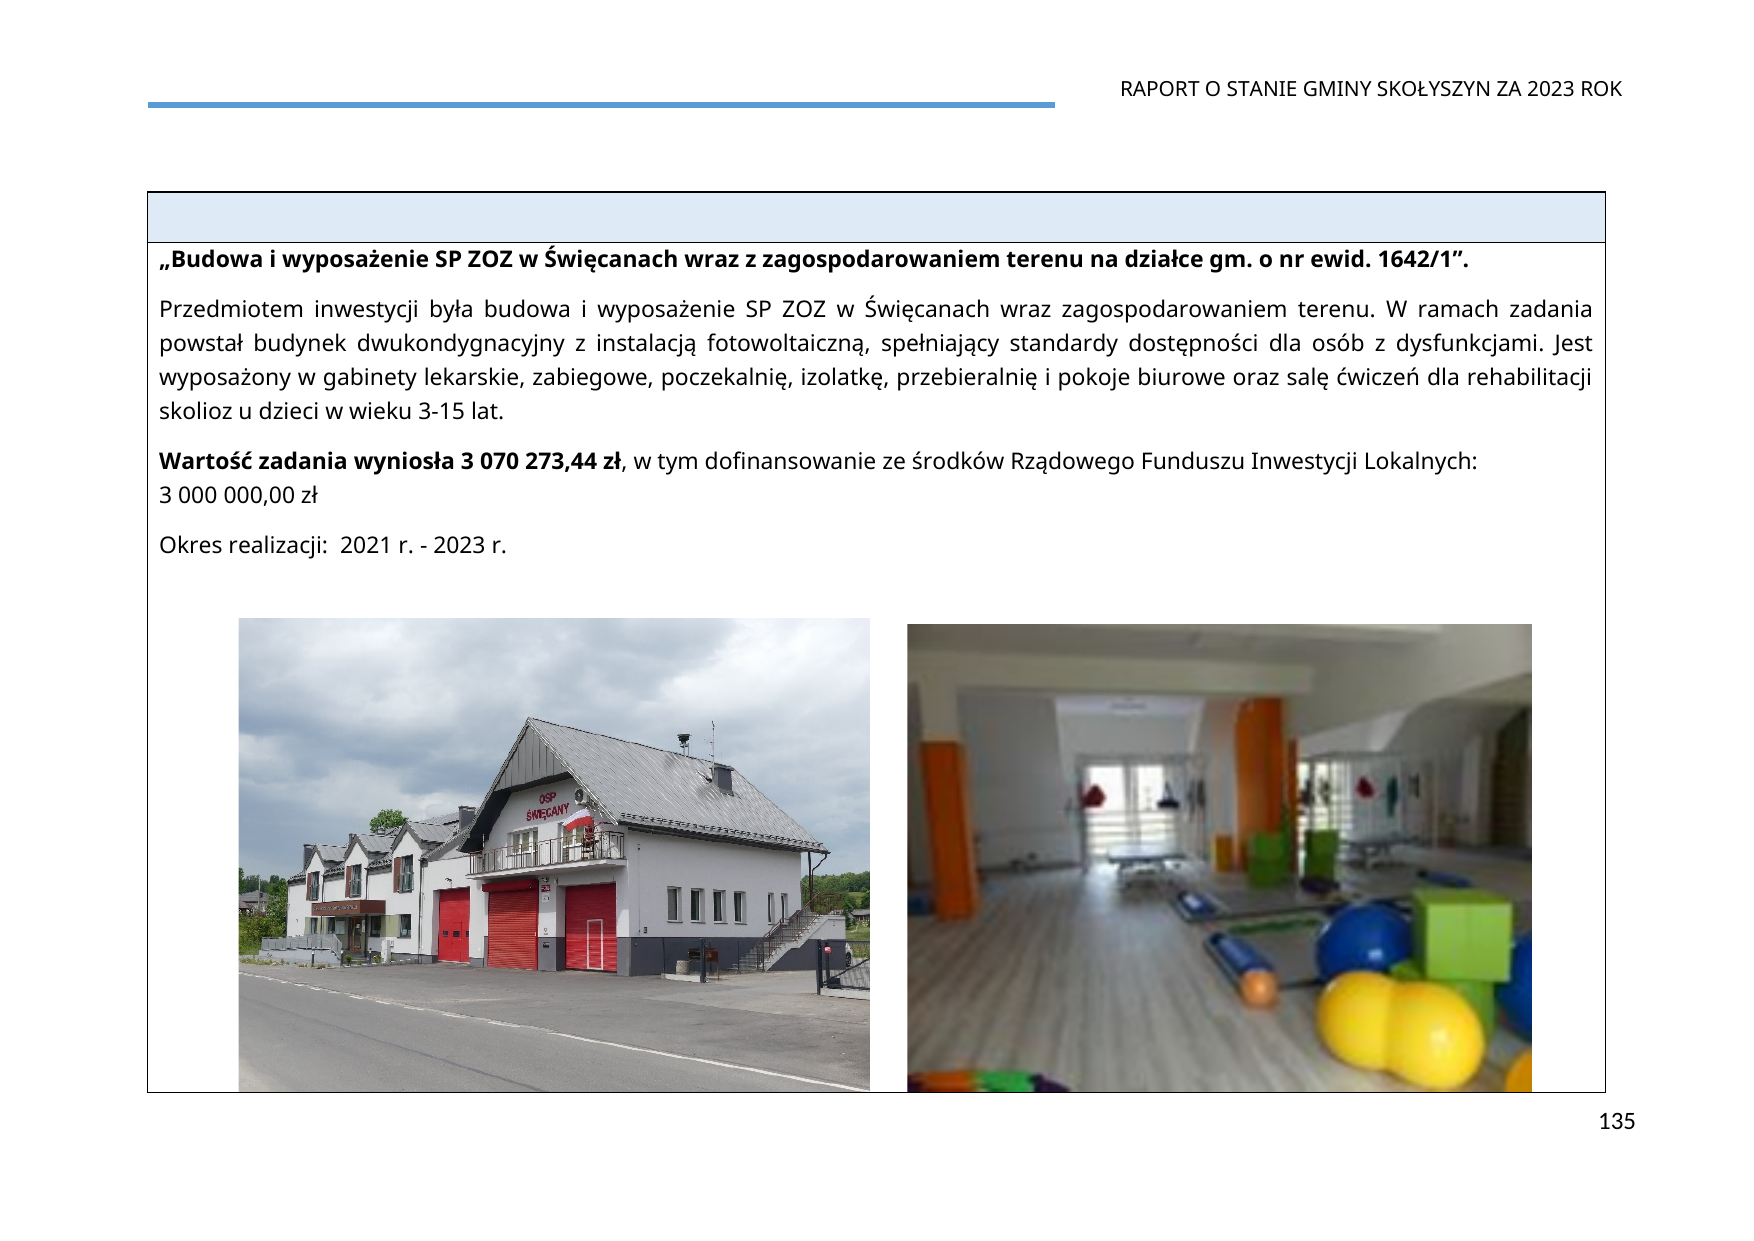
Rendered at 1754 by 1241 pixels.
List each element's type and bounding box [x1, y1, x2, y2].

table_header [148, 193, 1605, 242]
picture [238, 618, 870, 1092]
picture [907, 624, 1532, 1092]
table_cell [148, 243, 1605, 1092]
